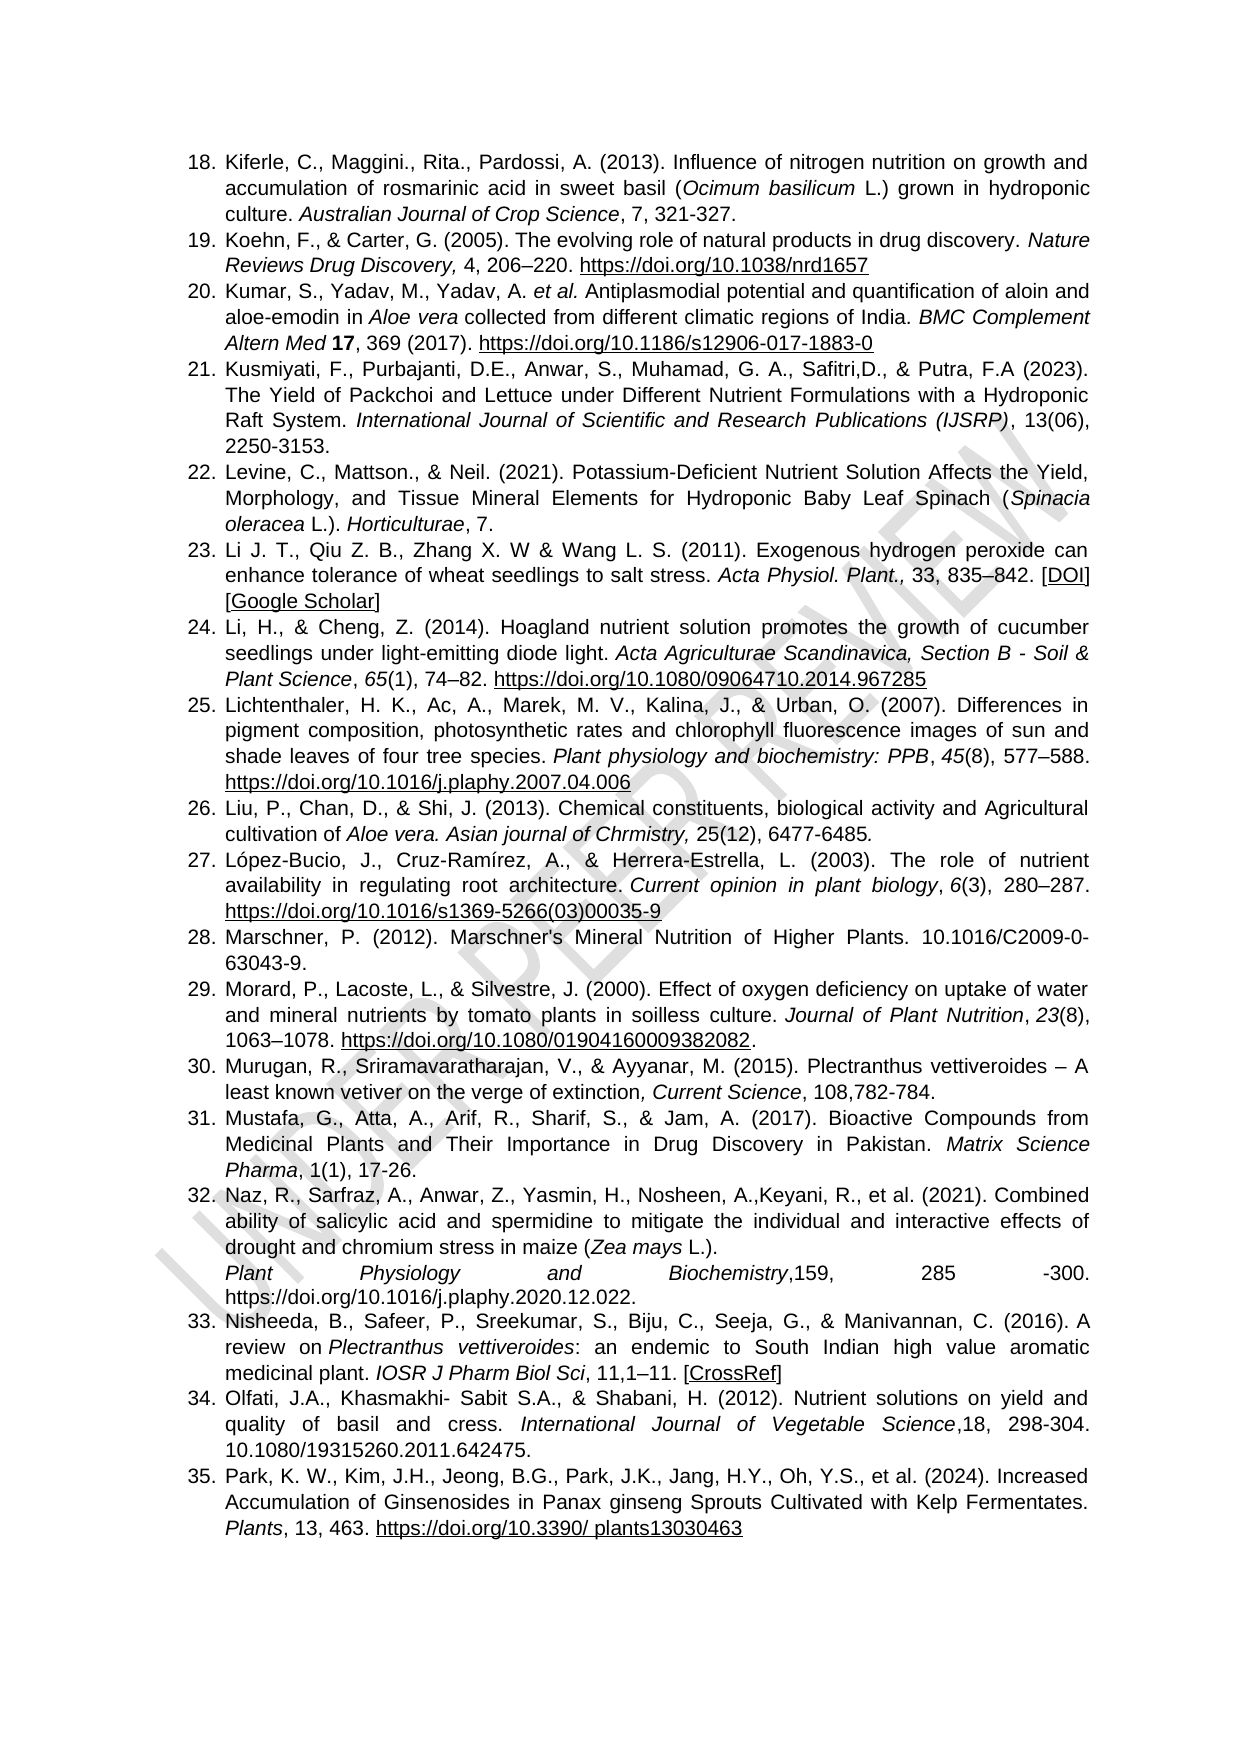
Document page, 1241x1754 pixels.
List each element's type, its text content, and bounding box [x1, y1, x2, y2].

list Koehn, F., & Carter, G. (2005). The evolving role of natural products in drug discovery. Nature Reviews Drug Discovery, 4, 206–220. https://doi.org/10.1038/nrd1657 [187, 227, 1090, 277]
list López-Bucio, J., Cruz-Ramírez, A., & Herrera-Estrella, L. (2003). The role of nutrient availability in regulating root architecture. Current opinion in plant biology, 6(3), 280–287. https://doi.org/10.1016/s1369-5266(03)00035-9 [187, 847, 1090, 923]
list Olfati, J.A., Khasmakhi- Sabit S.A., & Shabani, H. (2012). Nutrient solutions on yield and quality of basil and cress. International Journal of Vegetable Science,18, 298-304. 10.1080/19315260.2011.642475. [187, 1386, 1090, 1462]
list Kusmiyati, F., Purbajanti, D.E., Anwar, S., Muhamad, G. A., Safitri,D., & Putra, F.A (2023). The Yield of Packchoi and Lettuce under Different Nutrient Formulations with a Hydroponic Raft System. International Journal of Scientific and Research Publications (IJSRP), 13(06), 2250-3153. [187, 357, 1090, 458]
list Levine, C., Mattson., & Neil. (2021). Potassium-Deficient Nutrient Solution Affects the Yield, Morphology, and Tissue Mineral Elements for Hydroponic Baby Leaf Spinach (Spinacia oleracea L.). Horticulturae, 7. [187, 460, 1090, 536]
list Park, K. W., Kim, J.H., Jeong, B.G., Park, J.K., Jang, H.Y., Oh, Y.S., et al. (2024). Increased Accumulation of Ginsenosides in Panax ginseng Sprouts Cultivated with Kelp Fermentates. Plants, 13, 463. https://doi.org/10.3390/ plants13030463 [187, 1464, 1090, 1539]
list Kiferle, C., Maggini., Rita., Pardossi, A. (2013). Influence of nitrogen nutrition on growth and accumulation of rosmarinic acid in sweet basil (Ocimum basilicum L.) grown in hydroponic culture. Australian Journal of Crop Science, 7, 321-327. [187, 150, 1090, 226]
list Naz, R., Sarfraz, A., Anwar, Z., Yasmin, H., Nosheen, A.,Keyani, R., et al. (2021). Combined ability of salicylic acid and spermidine to mitigate the individual and interactive effects of drought and chromium stress in maize (Zea mays L.). [187, 1183, 1090, 1259]
list Li, H., & Cheng, Z. (2014). Hoagland nutrient solution promotes the growth of cucumber seedlings under light-emitting diode light. Acta Agriculturae Scandinavica, Section B - Soil & Plant Science, 65(1), 74–82. https://doi.org/10.1080/09064710.2014.967285 [187, 615, 1090, 691]
list Lichtenthaler, H. K., Ac, A., Marek, M. V., Kalina, J., & Urban, O. (2007). Differences in pigment composition, photosynthetic rates and chlorophyll fluorescence images of sun and shade leaves of four tree species. Plant physiology and biochemistry: PPB, 45(8), 577–588. https://doi.org/10.1016/j.plaphy.2007.04.006 [187, 692, 1090, 794]
list Marschner, P. (2012). Marschner's Mineral Nutrition of Higher Plants. 10.1016/C2009-0-63043-9. [187, 925, 1090, 975]
list Nisheeda, B., Safeer, P., Sreekumar, S., Biju, C., Seeja, G., & Manivannan, C. (2016). A review on Plectranthus vettiveroides: an endemic to South Indian high value aromatic medicinal plant. IOSR J Pharm Biol Sci, 11,1–11. [CrossRef] [187, 1309, 1090, 1384]
list Plant Physiology and Biochemistry,159, 285 -300. https://doi.org/10.1016/j.plaphy.2020.12.022. [225, 1261, 1090, 1309]
list Mustafa, G., Atta, A., Arif, R., Sharif, S., & Jam, A. (2017). Bioactive Compounds from Medicinal Plants and Their Importance in Drug Discovery in Pakistan. Matrix Science Pharma, 1(1), 17-26. [187, 1106, 1090, 1181]
list Li J. T., Qiu Z. B., Zhang X. W & Wang L. S. (2011). Exogenous hydrogen peroxide can enhance tolerance of wheat seedlings to salt stress. Acta Physiol. Plant., 33, 835–842. [DOI] [Google Scholar] [187, 537, 1090, 613]
list Murugan, R., Sriramavaratharajan, V., & Ayyanar, M. (2015). Plectranthus vettiveroides – A least known vetiver on the verge of extinction, Current Science, 108,782-784. [187, 1054, 1090, 1104]
list Morard, P., Lacoste, L., & Silvestre, J. (2000). Effect of oxygen deficiency on uptake of water and mineral nutrients by tomato plants in soilless culture. Journal of Plant Nutrition, 23(8), 1063–1078. https://doi.org/10.1080/01904160009382082. [187, 977, 1090, 1052]
list Kumar, S., Yadav, M., Yadav, A. et al. Antiplasmodial potential and quantification of aloin and aloe-emodin in Aloe vera collected from different climatic regions of India. BMC Complement Altern Med 17, 369 (2017). https://doi.org/10.1186/s12906-017-1883-0 [187, 279, 1090, 355]
list Liu, P., Chan, D., & Shi, J. (2013). Chemical constituents, biological activity and Agricultural cultivation of Aloe vera. Asian journal of Chrmistry, 25(12), 6477-6485. [187, 796, 1090, 846]
